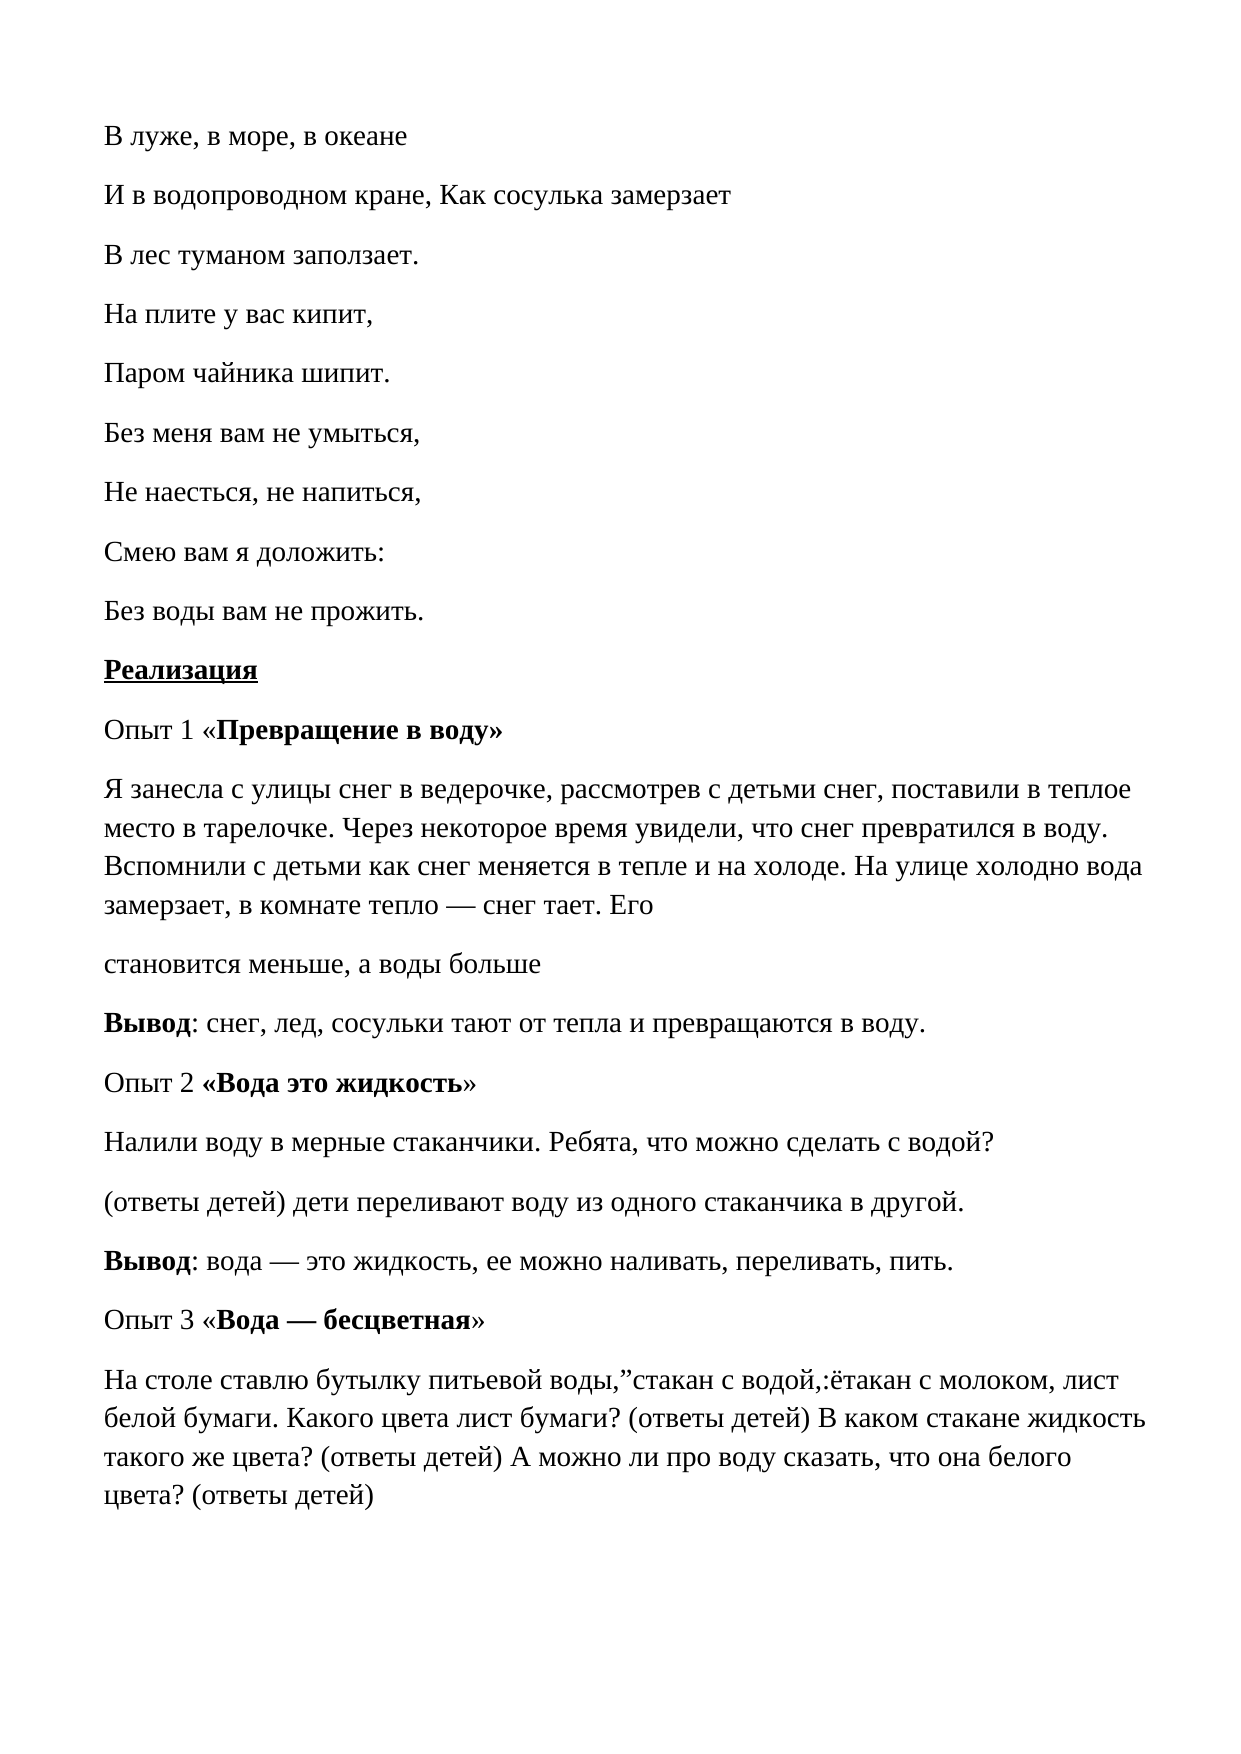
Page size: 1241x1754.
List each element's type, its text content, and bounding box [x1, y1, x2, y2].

text На столе ставлю бутылку питьевой воды,”стакан с водой,:ётакан с молоком, лист белой бумаги. Какого цвета лист бумаги? (ответы детей) В каком стакане жидкость такого же цвета? (ответы детей) А можно ли про воду сказать, что она белого цвета? (ответы детей) [103, 1362, 1152, 1543]
text Вывод: вода — это жидкость, ее можно наливать, переливать, пить. [103, 1243, 1152, 1277]
text Без меня вам не умыться, [103, 415, 1152, 448]
text Смею вам я доложить: [103, 534, 1152, 567]
text Не наесться, не напиться, [103, 474, 1152, 508]
text Опыт 3 «Вода — бесцветная» [103, 1302, 1152, 1336]
text Я занесла с улицы снег в ведерочке, рассмотрев с детьми снег, поставили в теплое место в тарелочке. Через некоторое время увидели, что снег превратился в воду. Вспомнили с детьми как снег меняется в тепле и на холоде. На улице холодно вода замерзает, в комнате тепло — снег тает. Его [103, 771, 1152, 920]
text Вывод: снег, лед, сосульки тают от тепла и превращаются в воду. [103, 1006, 1152, 1039]
text Опыт 1 «Превращение в воду» [103, 712, 1152, 745]
text Паром чайника шипит. [103, 356, 1152, 389]
text На плите у вас кипит, [103, 296, 1152, 330]
text И в водопроводном кране, Как сосулька замерзает [103, 177, 1152, 211]
text становится меньше, а воды больше [103, 946, 1152, 980]
text (ответы детей) дети переливают воду из одного стаканчика в другой. [103, 1184, 1152, 1217]
text В лес туманом заползает. [103, 237, 1152, 270]
text Реализация [103, 652, 1152, 686]
text Опыт 2 «Вода это жидкость» [103, 1065, 1152, 1098]
text Без воды вам не прожить. [103, 593, 1152, 627]
text Налили воду в мерные стаканчики. Ребята, что можно сделать с водой? [103, 1124, 1152, 1158]
text В луже, в море, в океане [103, 118, 1152, 152]
